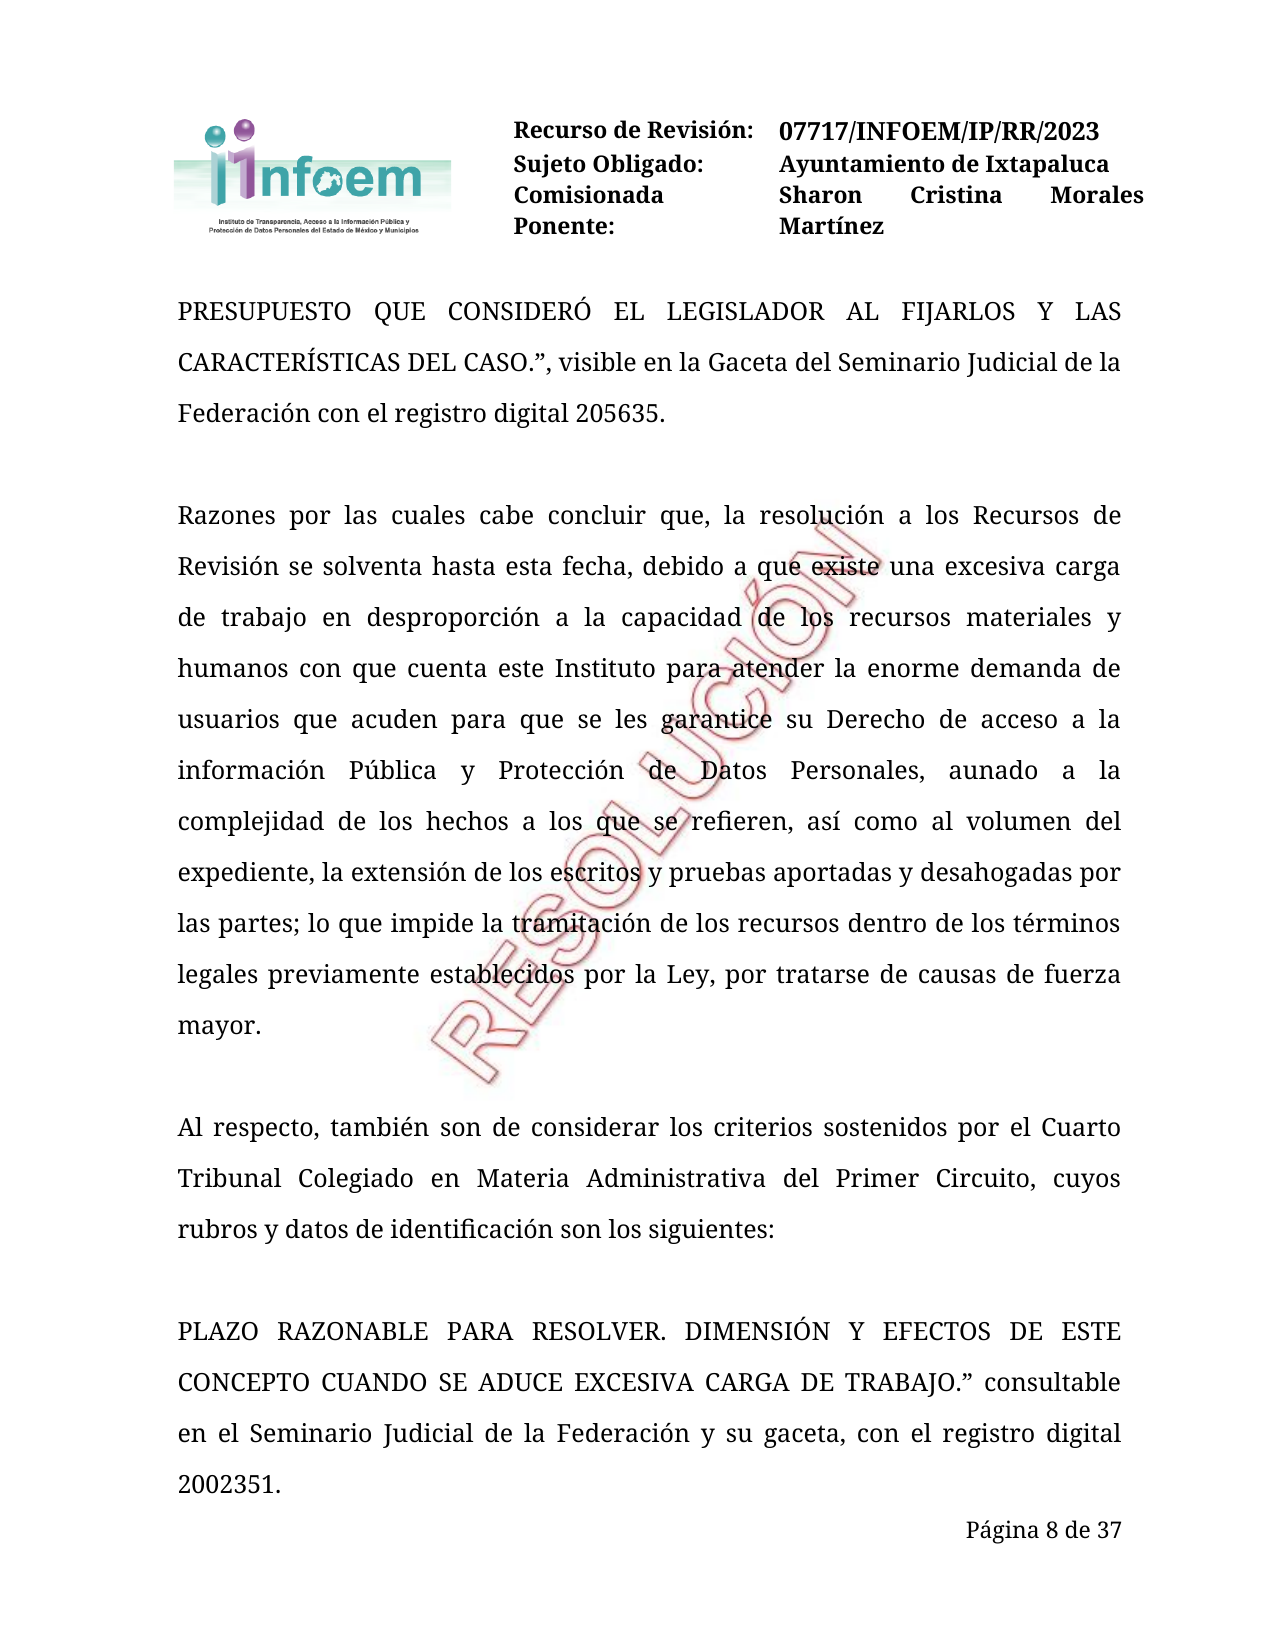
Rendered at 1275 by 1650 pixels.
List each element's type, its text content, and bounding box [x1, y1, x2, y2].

text Razones por las cuales cabe concluir que, la resolución a los Recursos de Revisión se solventa hasta esta fecha, debido a que existe una excesiva carga de trabajo en desproporción a la capacidad de los recursos materiales y humanos con que cuenta este Instituto para atender la enorme demanda de usuarios que acuden para que se les garantice su Derecho de acceso a la información Pública y Protección de Datos Personales, aunado a la complejidad de los hechos a los que se refieren, así como al volumen del expediente, la extensión de los escritos y pruebas aportadas y desahogadas por las partes; lo que impide la tramitación de los recursos dentro de los términos legales previamente establecidos por la Ley, por tratarse de causas de fuerza mayor. [177, 497, 1122, 1042]
text Al respecto, también son de considerar los criterios sostenidos por el Cuarto Tribunal Colegiado en Materia Administrativa del Primer Circuito, cuyos rubros y datos de identificación son los siguientes: [177, 1110, 1122, 1246]
picture [89, 100, 1215, 1601]
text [177, 293, 1122, 429]
text PLAZO RAZONABLE PARA RESOLVER. DIMENSIÓN Y EFECTOS DE ESTE CONCEPTO CUANDO SE ADUCE EXCESIVA CARGA DE TRABAJO.” consultable en el Seminario Judicial de la Federación y su gaceta, con el registro digital 2002351. [177, 1314, 1122, 1501]
